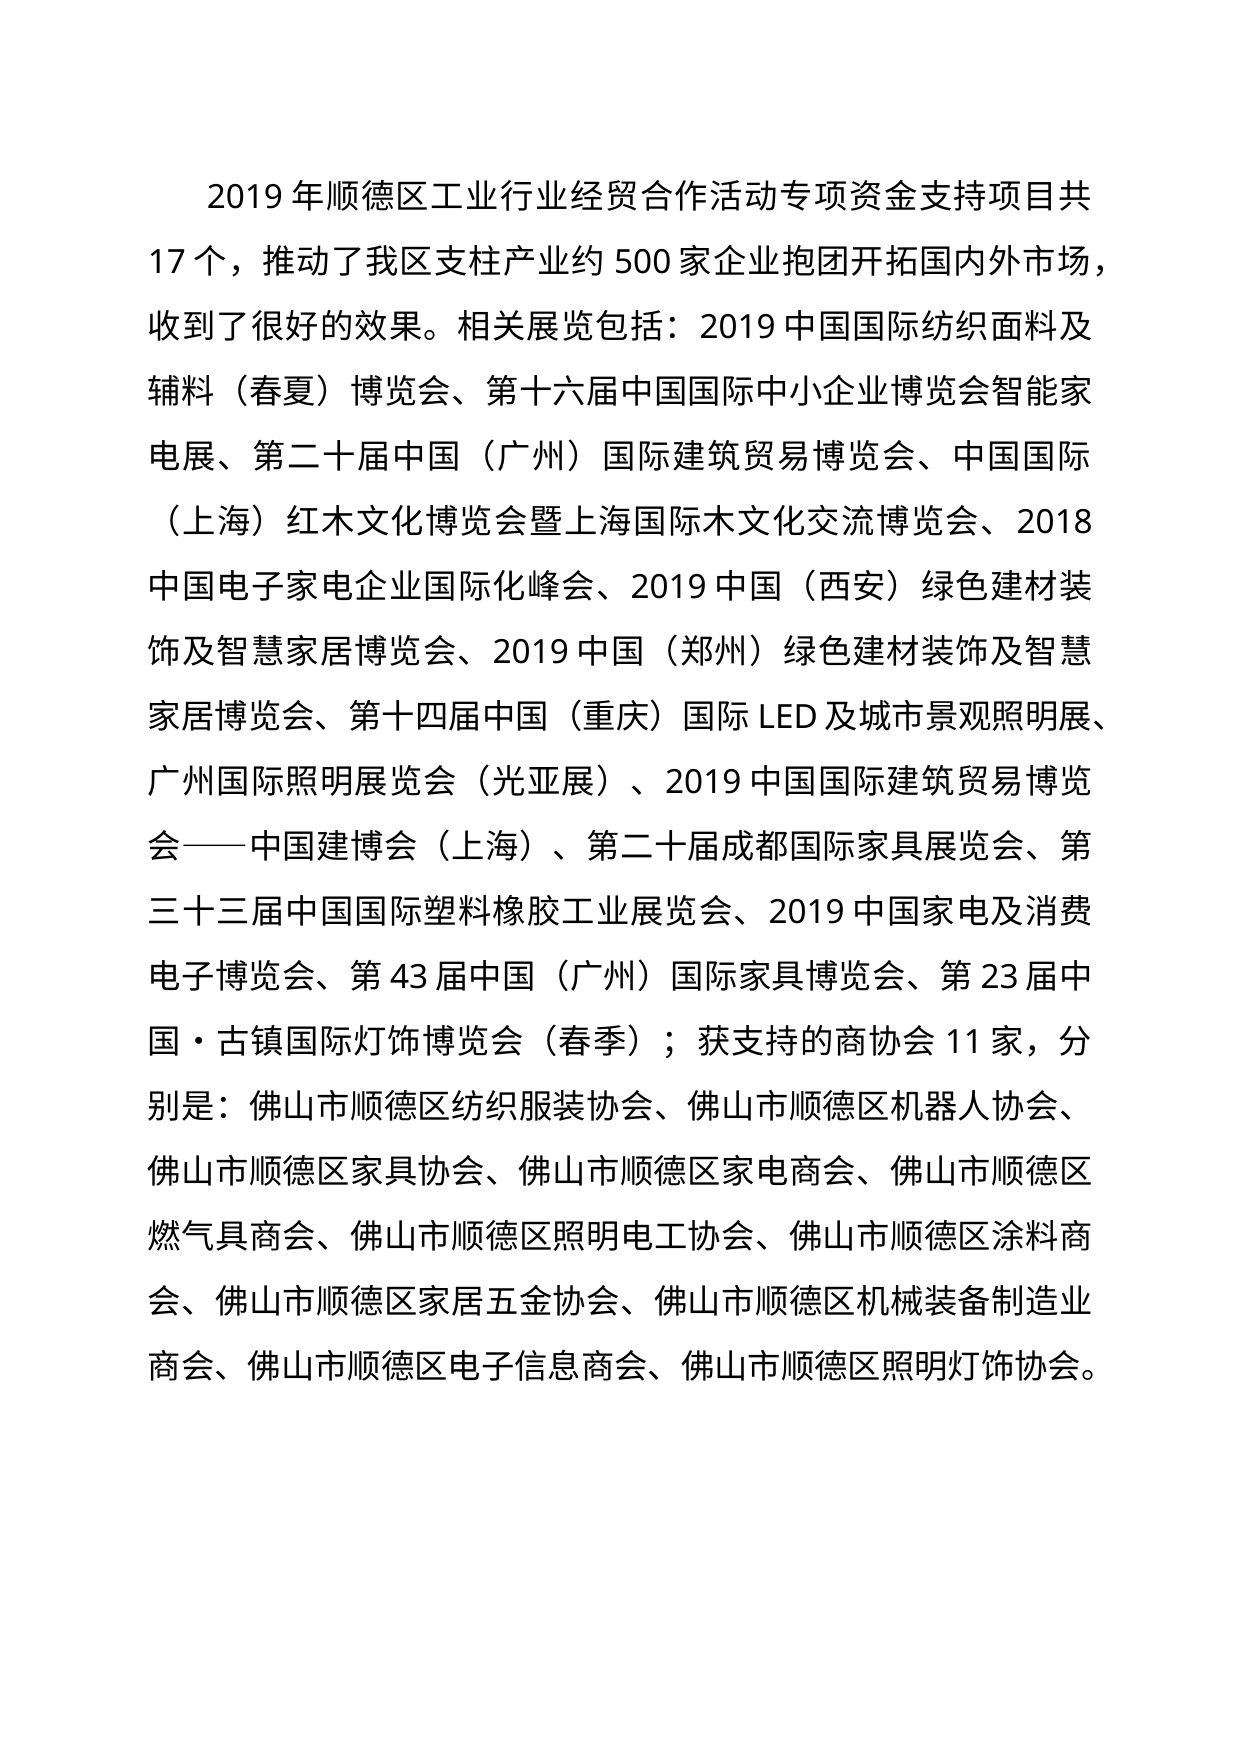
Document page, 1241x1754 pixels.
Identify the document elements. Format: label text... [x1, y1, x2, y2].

text 2019年顺德区工业行业经贸合作活动专项资金支持项目共17个，推动了我区支柱产业约500家企业抱团开拓国内外市场，收到了很好的效果。相关展览包括：2019中国国际纺织面料及辅料（春夏）博览会、第十六届中国国际中小企业博览会智能家电展、第二十届中国（广州）国际建筑贸易博览会、中国国际（上海）红木文化博览会暨上海国际木文化交流博览会、2018中国电子家电企业国际化峰会、2019中国（西安）绿色建材装饰及智慧家居博览会、2019中国（郑州）绿色建材装饰及智慧家居博览会、第十四届中国（重庆）国际LED及城市景观照明展、广州国际照明展览会（光亚展）、2019中国国际建筑贸易博览会——中国建博会（上海）、第二十届成都国际家具展览会、第三十三届中国国际塑料橡胶工业展览会、2019中国家电及消费电子博览会、第43届中国（广州）国际家具博览会、第23届中国•古镇国际灯饰博览会（春季）；获支持的商协会11家，分别是：佛山市顺德区纺织服装协会、佛山市顺德区机器人协会、佛山市顺德区家具协会、佛山市顺德区家电商会、佛山市顺德区燃气具商会、佛山市顺德区照明电工协会、佛山市顺德区涂料商会、佛山市顺德区家居五金协会、佛山市顺德区机械装备制造业商会、佛山市顺德区电子信息商会、佛山市顺德区照明灯饰协会。 [148, 162, 1092, 1397]
